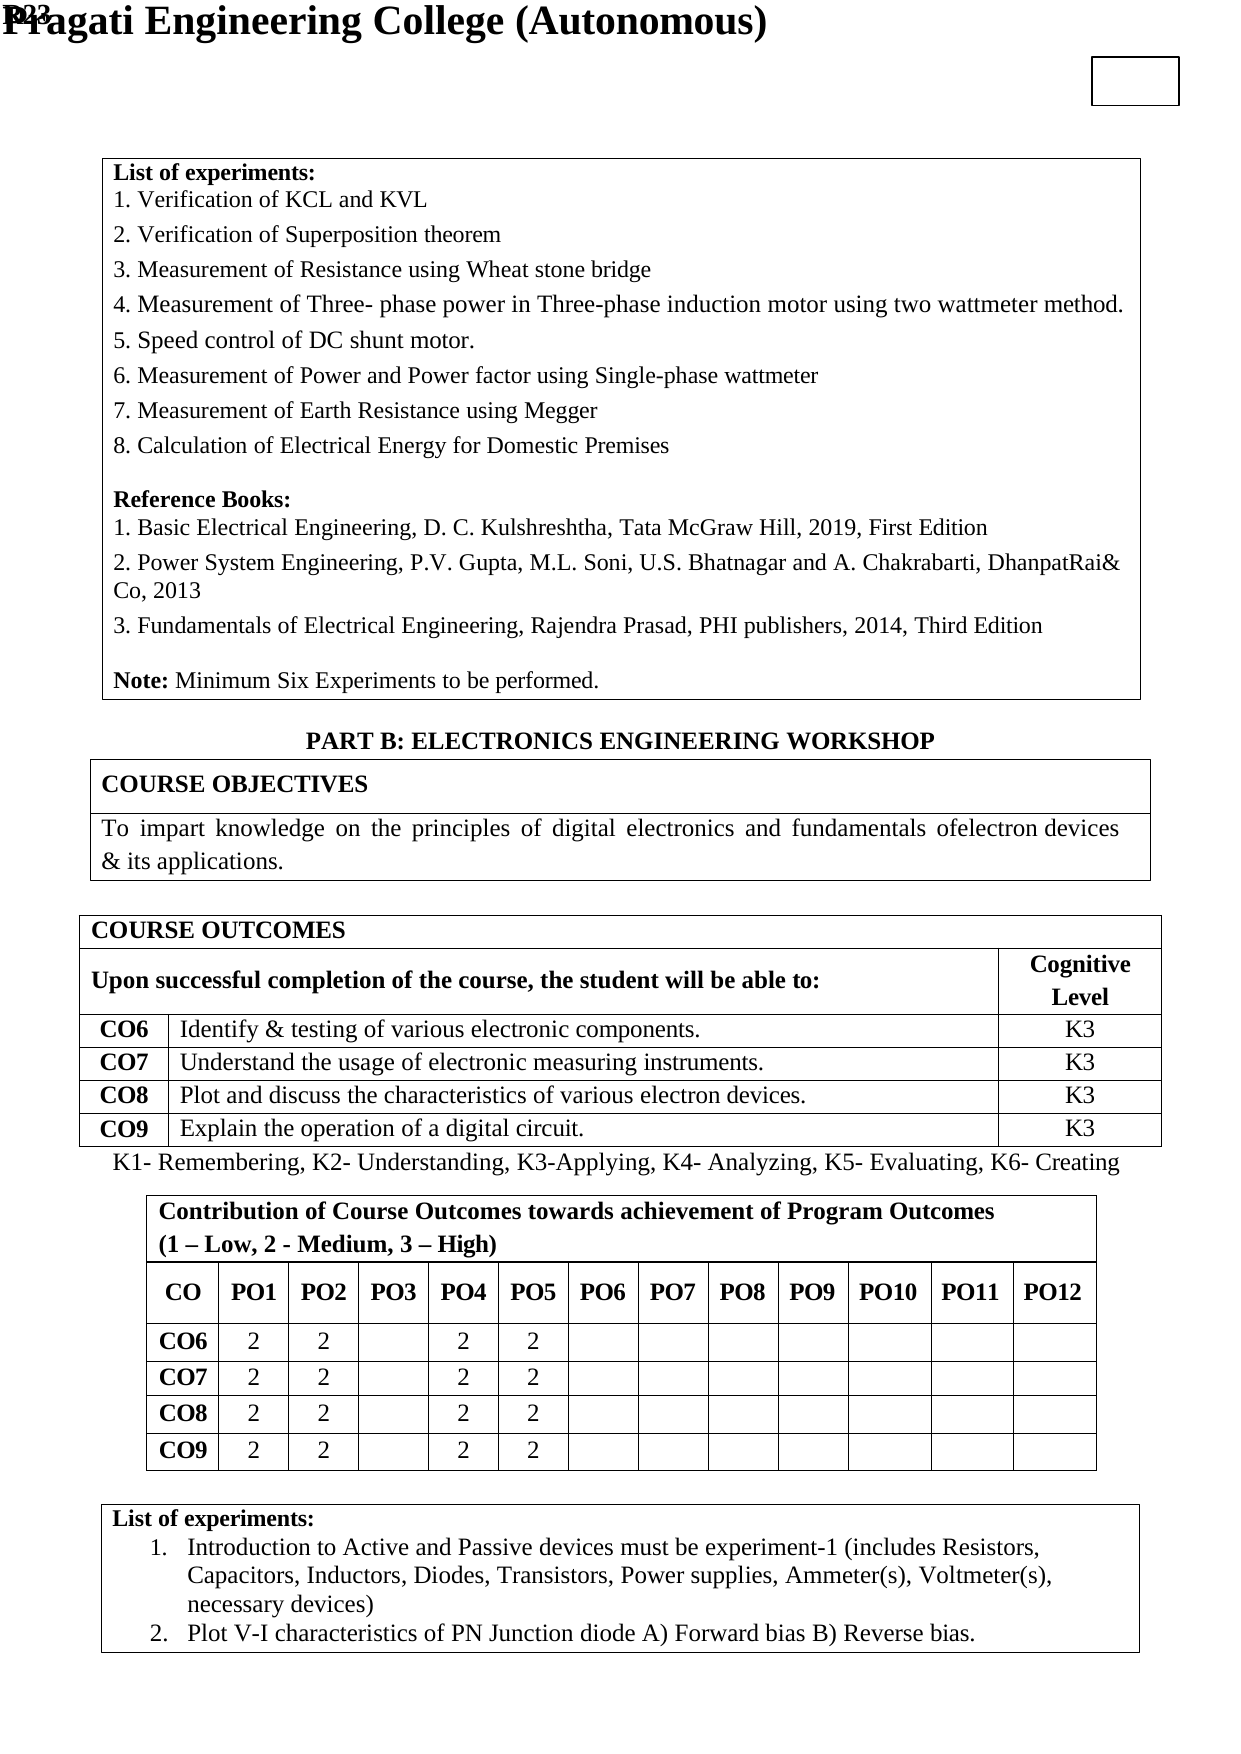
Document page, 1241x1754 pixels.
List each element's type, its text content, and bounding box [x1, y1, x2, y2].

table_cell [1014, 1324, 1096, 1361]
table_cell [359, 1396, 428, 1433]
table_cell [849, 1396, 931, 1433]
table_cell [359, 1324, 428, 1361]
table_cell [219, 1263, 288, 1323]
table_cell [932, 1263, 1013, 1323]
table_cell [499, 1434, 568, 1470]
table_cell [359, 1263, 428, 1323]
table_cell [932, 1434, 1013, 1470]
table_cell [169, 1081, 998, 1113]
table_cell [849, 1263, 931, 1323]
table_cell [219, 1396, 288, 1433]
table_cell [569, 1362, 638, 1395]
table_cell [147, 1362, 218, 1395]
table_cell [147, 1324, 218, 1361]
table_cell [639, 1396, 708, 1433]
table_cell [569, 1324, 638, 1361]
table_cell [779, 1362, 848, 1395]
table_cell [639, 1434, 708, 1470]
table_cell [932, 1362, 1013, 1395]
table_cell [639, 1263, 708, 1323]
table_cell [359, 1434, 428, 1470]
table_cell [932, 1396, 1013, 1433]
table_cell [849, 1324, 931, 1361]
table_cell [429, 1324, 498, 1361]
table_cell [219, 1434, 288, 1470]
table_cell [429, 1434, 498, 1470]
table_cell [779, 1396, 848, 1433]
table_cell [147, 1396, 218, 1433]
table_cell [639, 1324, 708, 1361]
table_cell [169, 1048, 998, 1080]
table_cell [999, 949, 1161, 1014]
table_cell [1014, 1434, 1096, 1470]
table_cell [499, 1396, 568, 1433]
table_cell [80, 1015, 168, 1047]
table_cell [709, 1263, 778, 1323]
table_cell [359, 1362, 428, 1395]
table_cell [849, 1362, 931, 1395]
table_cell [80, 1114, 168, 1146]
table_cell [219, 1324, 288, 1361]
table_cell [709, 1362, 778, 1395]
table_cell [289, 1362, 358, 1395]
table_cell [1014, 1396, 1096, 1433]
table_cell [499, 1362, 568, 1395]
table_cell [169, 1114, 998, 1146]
subtitle PART B: ELECTRONICS ENGINEERING WORKSHOP [239, 726, 1001, 755]
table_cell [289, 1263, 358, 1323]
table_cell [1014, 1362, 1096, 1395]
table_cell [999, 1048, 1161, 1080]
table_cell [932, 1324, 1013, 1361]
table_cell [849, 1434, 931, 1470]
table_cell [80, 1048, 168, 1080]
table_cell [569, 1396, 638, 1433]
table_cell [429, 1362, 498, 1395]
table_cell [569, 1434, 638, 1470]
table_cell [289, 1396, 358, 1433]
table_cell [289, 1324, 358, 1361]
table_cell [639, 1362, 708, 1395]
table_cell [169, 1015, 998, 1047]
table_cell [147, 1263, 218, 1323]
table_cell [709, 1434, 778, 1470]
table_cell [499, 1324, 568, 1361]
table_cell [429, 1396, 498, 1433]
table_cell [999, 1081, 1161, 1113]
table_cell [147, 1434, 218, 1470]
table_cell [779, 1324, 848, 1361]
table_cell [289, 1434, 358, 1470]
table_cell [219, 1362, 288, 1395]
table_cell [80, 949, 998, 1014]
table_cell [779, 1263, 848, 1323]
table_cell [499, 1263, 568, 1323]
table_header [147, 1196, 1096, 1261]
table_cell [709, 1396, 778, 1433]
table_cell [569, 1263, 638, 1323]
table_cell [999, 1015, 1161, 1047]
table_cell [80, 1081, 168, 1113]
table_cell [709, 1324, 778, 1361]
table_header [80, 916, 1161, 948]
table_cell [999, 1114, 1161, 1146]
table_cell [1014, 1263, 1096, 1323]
text K1- Remembering, K2- Understanding, K3-Applying, K4- Analyzing, K5- Evaluating, K6- Creating [112, 1147, 1203, 1176]
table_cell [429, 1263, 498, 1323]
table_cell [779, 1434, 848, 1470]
